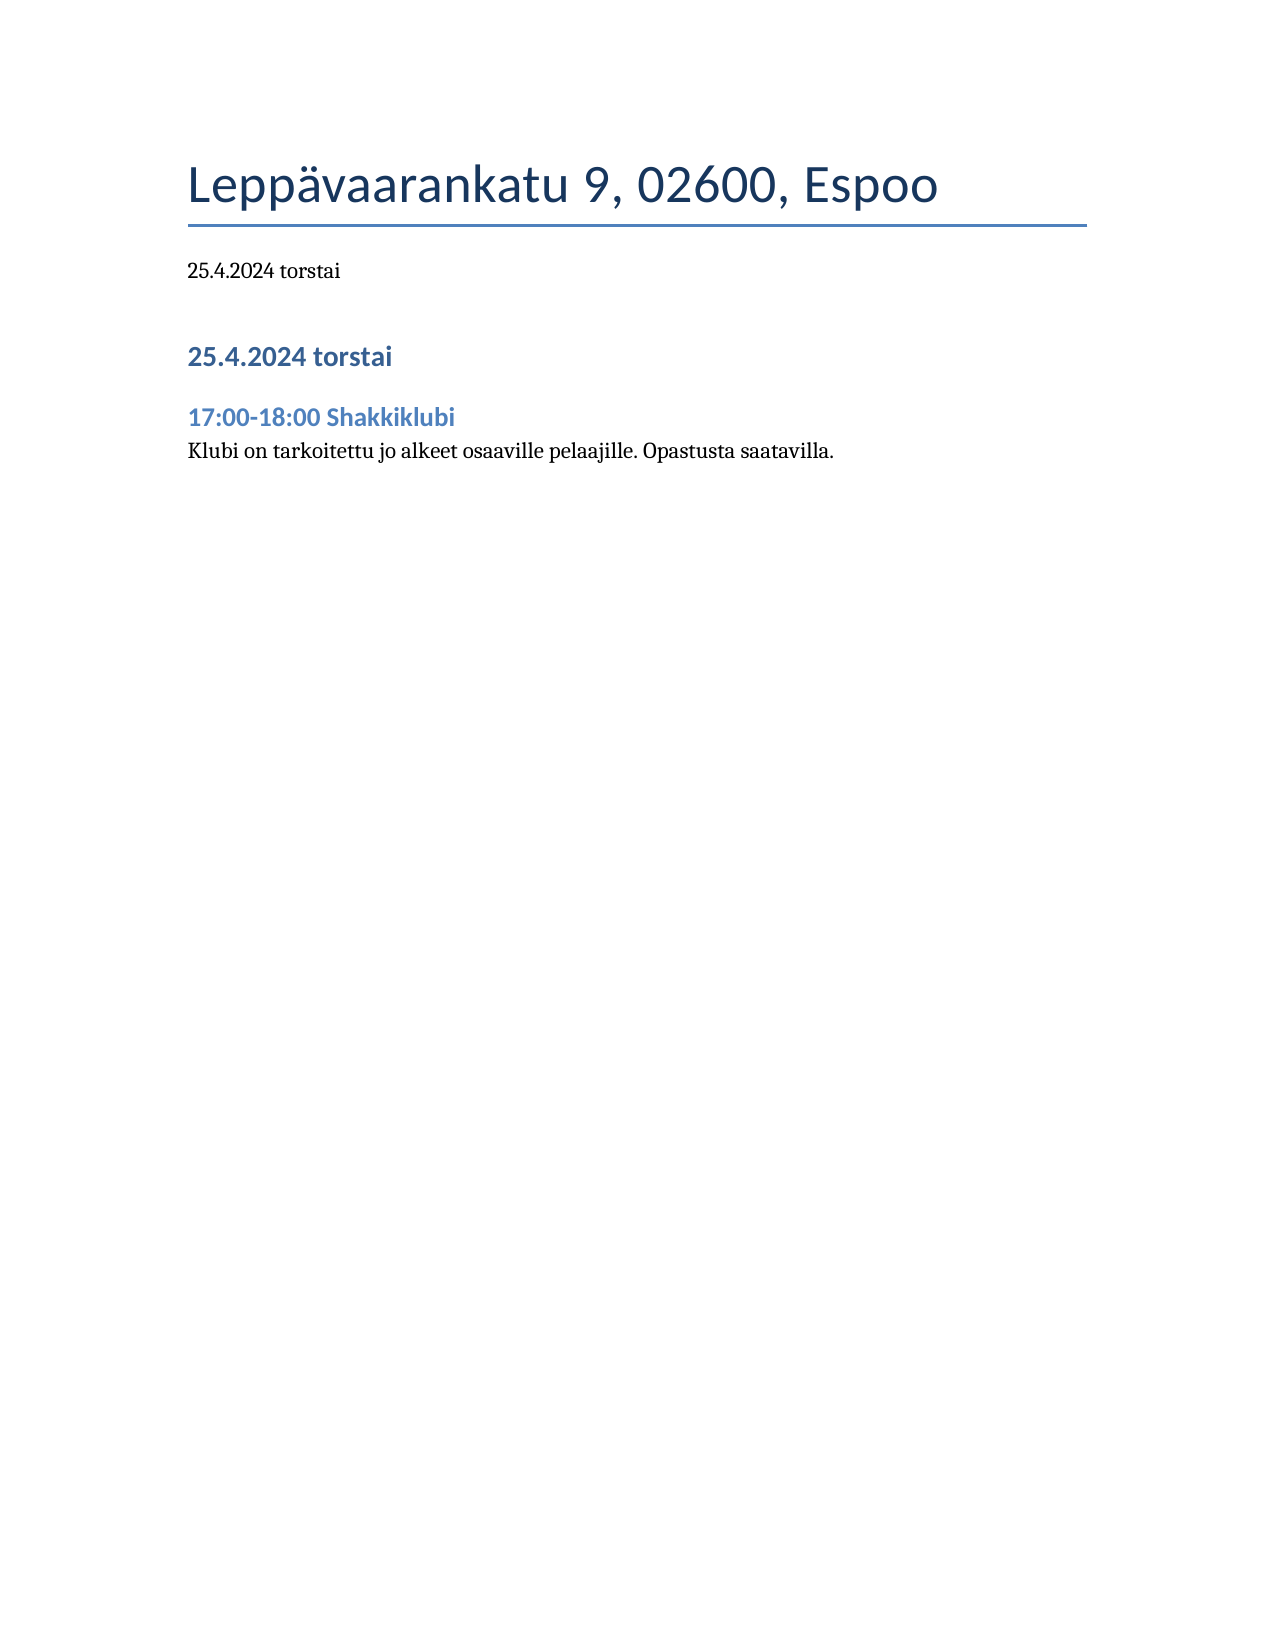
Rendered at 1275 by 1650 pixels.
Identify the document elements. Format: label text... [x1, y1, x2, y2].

subtitle 25.4.2024 torstai [187, 338, 1087, 374]
title Leppävaarankatu 9, 02600, Espoo [187, 150, 1087, 227]
text 25.4.2024 torstai [187, 258, 1087, 284]
subtitle 17:00-18:00 Shakkiklubi [187, 400, 1087, 433]
text Klubi on tarkoitettu jo alkeet osaaville pelaajille. Opastusta saatavilla. [187, 438, 1087, 464]
